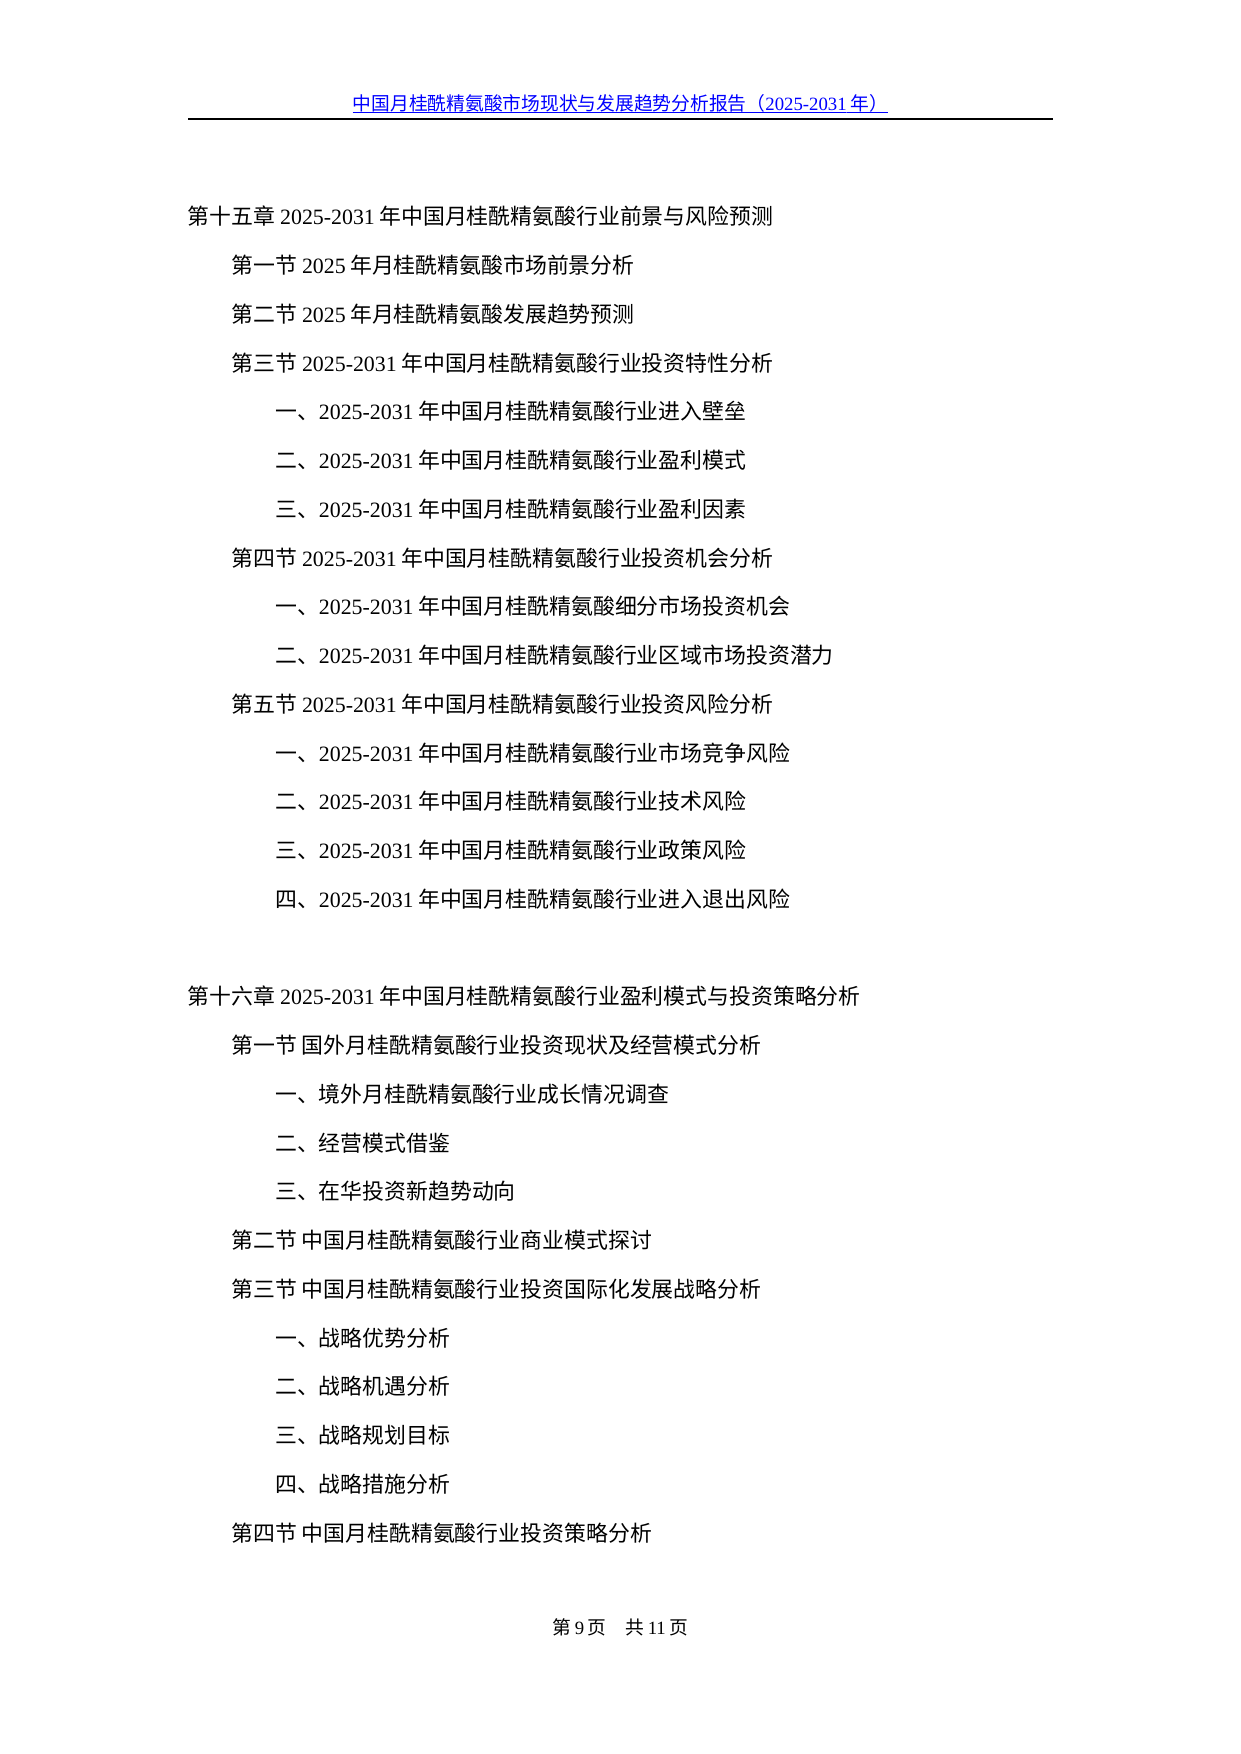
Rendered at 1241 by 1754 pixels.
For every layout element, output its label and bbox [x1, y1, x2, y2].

text [187, 150, 1053, 1548]
